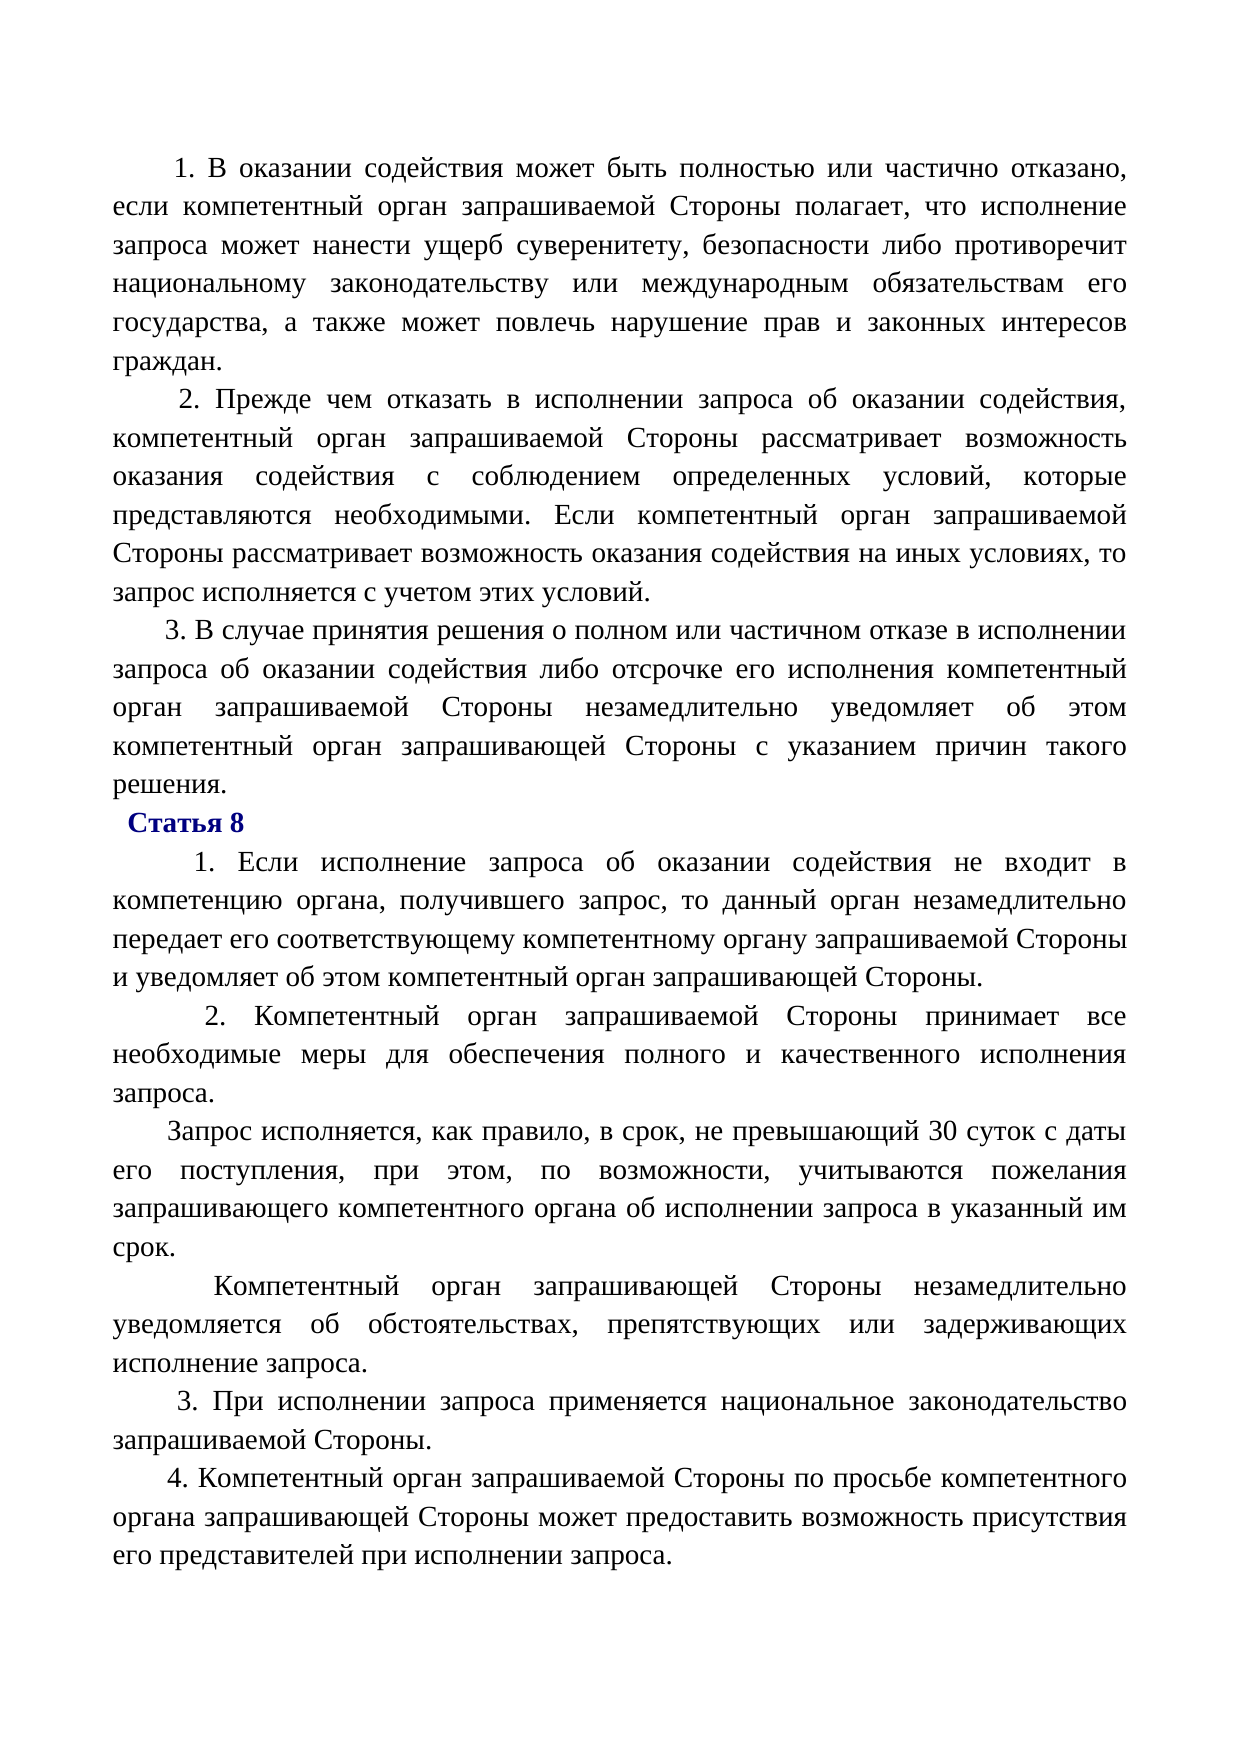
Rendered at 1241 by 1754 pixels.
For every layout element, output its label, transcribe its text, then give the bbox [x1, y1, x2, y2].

text Статья 8 [112, 805, 1128, 839]
text 2. Компетентный орган запрашиваемой Стороны принимает все необходимые меры для обеспечения полного и качественного исполнения запроса. Запрос исполняется, как правило, в срок, не превышающий 30 суток с даты его поступления, при этом, по возможности, учитываются пожелания запрашивающего компетентного органа об исполнении запроса в указанный им срок. Компетентный орган запрашивающей Стороны незамедлительно уведомляется об обстоятельствах, препятствующих или задерживающих исполнение запроса. [112, 998, 1128, 1378]
text 4. Компетентный орган запрашиваемой Стороны по просьбе компетентного органа запрашивающей Стороны может предоставить возможность присутствия его представителей при исполнении запроса. [112, 1460, 1128, 1571]
text 2. Прежде чем отказать в исполнении запроса об оказании содействия, компетентный орган запрашиваемой Стороны рассматривает возможность оказания содействия с соблюдением определенных условий, которые представляются необходимыми. Если компетентный орган запрашиваемой Стороны рассматривает возможность оказания содействия на иных условиях, то запрос исполняется с учетом этих условий. [112, 381, 1128, 607]
text 3. При исполнении запроса применяется национальное законодательство запрашиваемой Стороны. [112, 1383, 1128, 1455]
text 1. Если исполнение запроса об оказании содействия не входит в компетенцию органа, получившего запрос, то данный орган незамедлительно передает его соответствующему компетентному органу запрашиваемой Стороны и уведомляет об этом компетентный орган запрашивающей Стороны. [112, 844, 1128, 993]
text 3. В случае принятия решения о полном или частичном отказе в исполнении запроса об оказании содействия либо отсрочке его исполнения компетентный орган запрашиваемой Стороны незамедлительно уведомляет об этом компетентный орган запрашивающей Стороны с указанием причин такого решения. [112, 612, 1128, 800]
text 1. В оказании содействия может быть полностью или частично отказано, если компетентный орган запрашиваемой Стороны полагает, что исполнение запроса может нанести ущерб суверенитету, безопасности либо противоречит национальному законодательству или международным обязательствам его государства, а также может повлечь нарушение прав и законных интересов граждан. [112, 150, 1128, 376]
